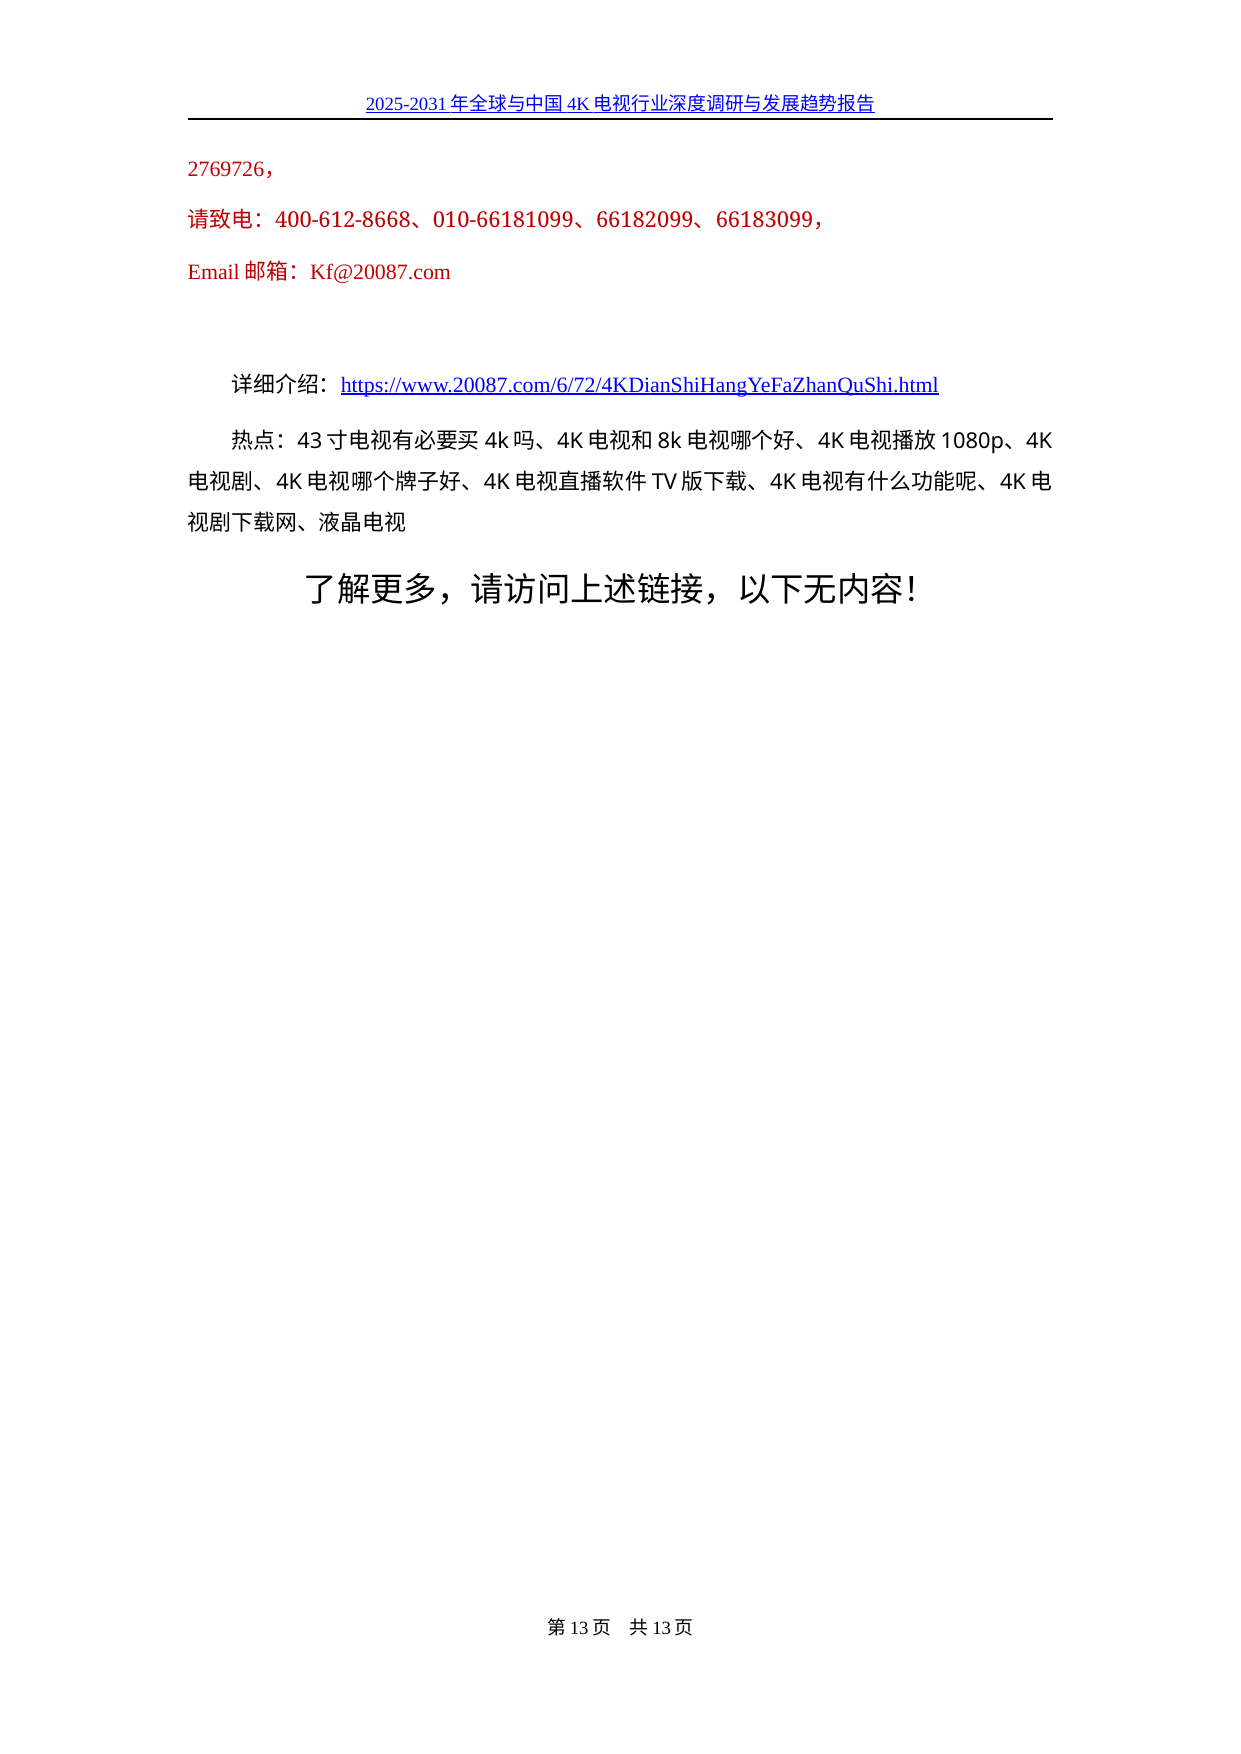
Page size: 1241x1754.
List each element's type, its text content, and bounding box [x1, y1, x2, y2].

text 热点：43寸电视有必要买4k吗、4K电视和8k电视哪个好、4K电视播放1080p、4K电视剧、4K电视哪个牌子好、4K电视直播软件TV版下载、4K电视有什么功能呢、4K电视剧下载网、液晶电视 [187, 423, 1053, 537]
title 了解更多，请访问上述链接，以下无内容！ [187, 554, 1053, 619]
text 详细介绍：https://www.20087.com/6/72/4KDianShiHangYeFaZhanQuShi.html [187, 366, 1053, 399]
text 请致电：400-612-8668、010-66181099、66182099、66183099， [187, 202, 1053, 234]
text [187, 150, 1053, 183]
text Email邮箱：Kf@20087.com [187, 253, 1053, 286]
